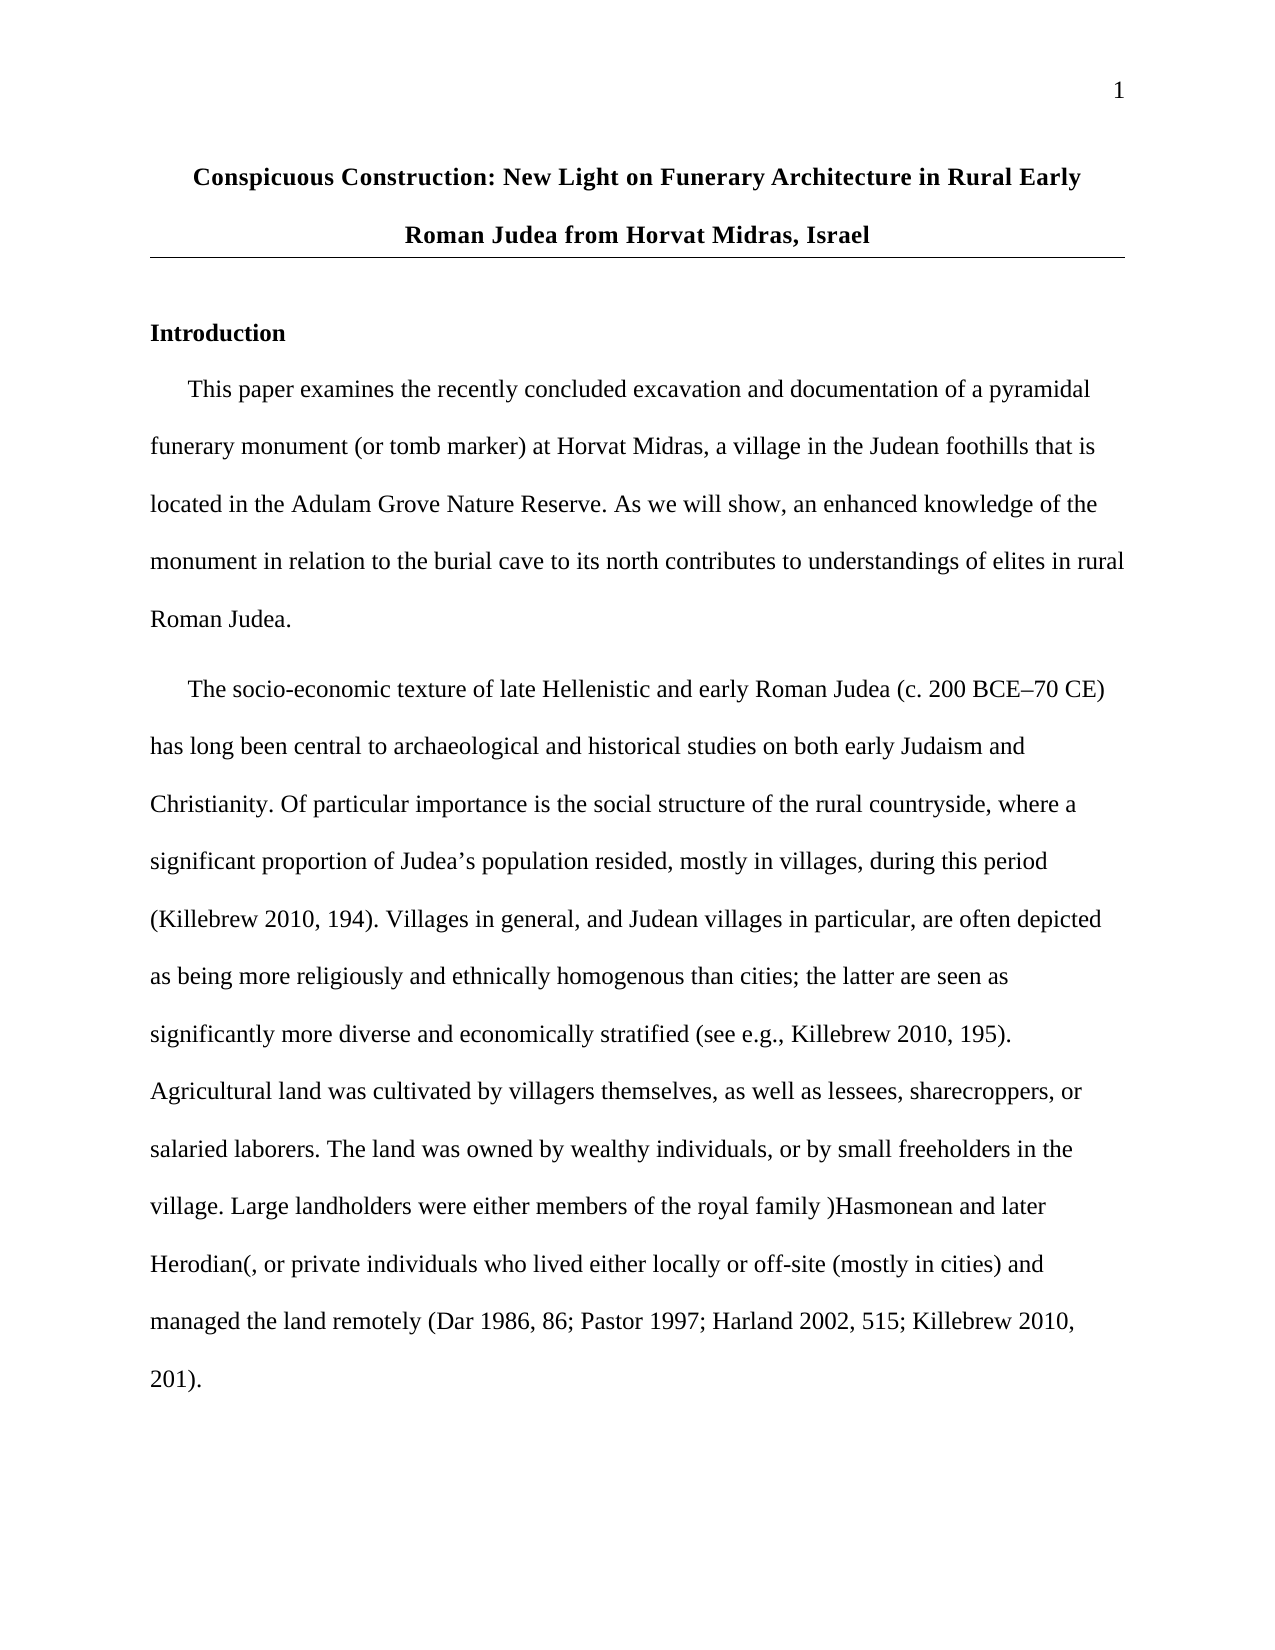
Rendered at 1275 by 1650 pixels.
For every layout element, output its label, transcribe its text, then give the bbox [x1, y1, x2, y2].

text This paper examines the recently concluded excavation and documentation of a pyramidal funerary monument (or tomb marker) at Horvat Midras, a village in the Judean foothills that is located in the Adulam Grove Nature Reserve. As we will show, an enhanced knowledge of the monument in relation to the burial cave to its north contributes to understandings of elites in rural Roman Judea. [150, 374, 1125, 632]
subtitle Introduction [150, 318, 1125, 347]
text The socio-economic texture of late Hellenistic and early Roman Judea (c. 200 BCE–70 CE) has long been central to archaeological and historical studies on both early Judaism and Christianity. Of particular importance is the social structure of the rural countryside, where a significant proportion of Judea’s population resided, mostly in villages, during this period (Killebrew 2010, 194). Villages in general, and Judean villages in particular, are often depicted as being more religiously and ethnically homogenous than cities; the latter are seen as significantly more diverse and economically stratified (see e.g., Killebrew 2010, 195). Agricultural land was cultivated by villagers themselves, as well as lessees, sharecroppers, or salaried laborers. The land was owned by wealthy individuals, or by small freeholders in the village. Large landholders were either members of the royal family )Hasmonean and later Herodian(, or private individuals who lived either locally or off-site (mostly in cities) and managed the land remotely (Dar 1986, 86; Pastor 1997; Harland 2002, 515; Killebrew 2010, 201). [150, 674, 1125, 1392]
title Conspicuous Construction: New Light on Funerary Architecture in Rural Early Roman Judea from Horvat Midras, Israel [150, 162, 1125, 257]
